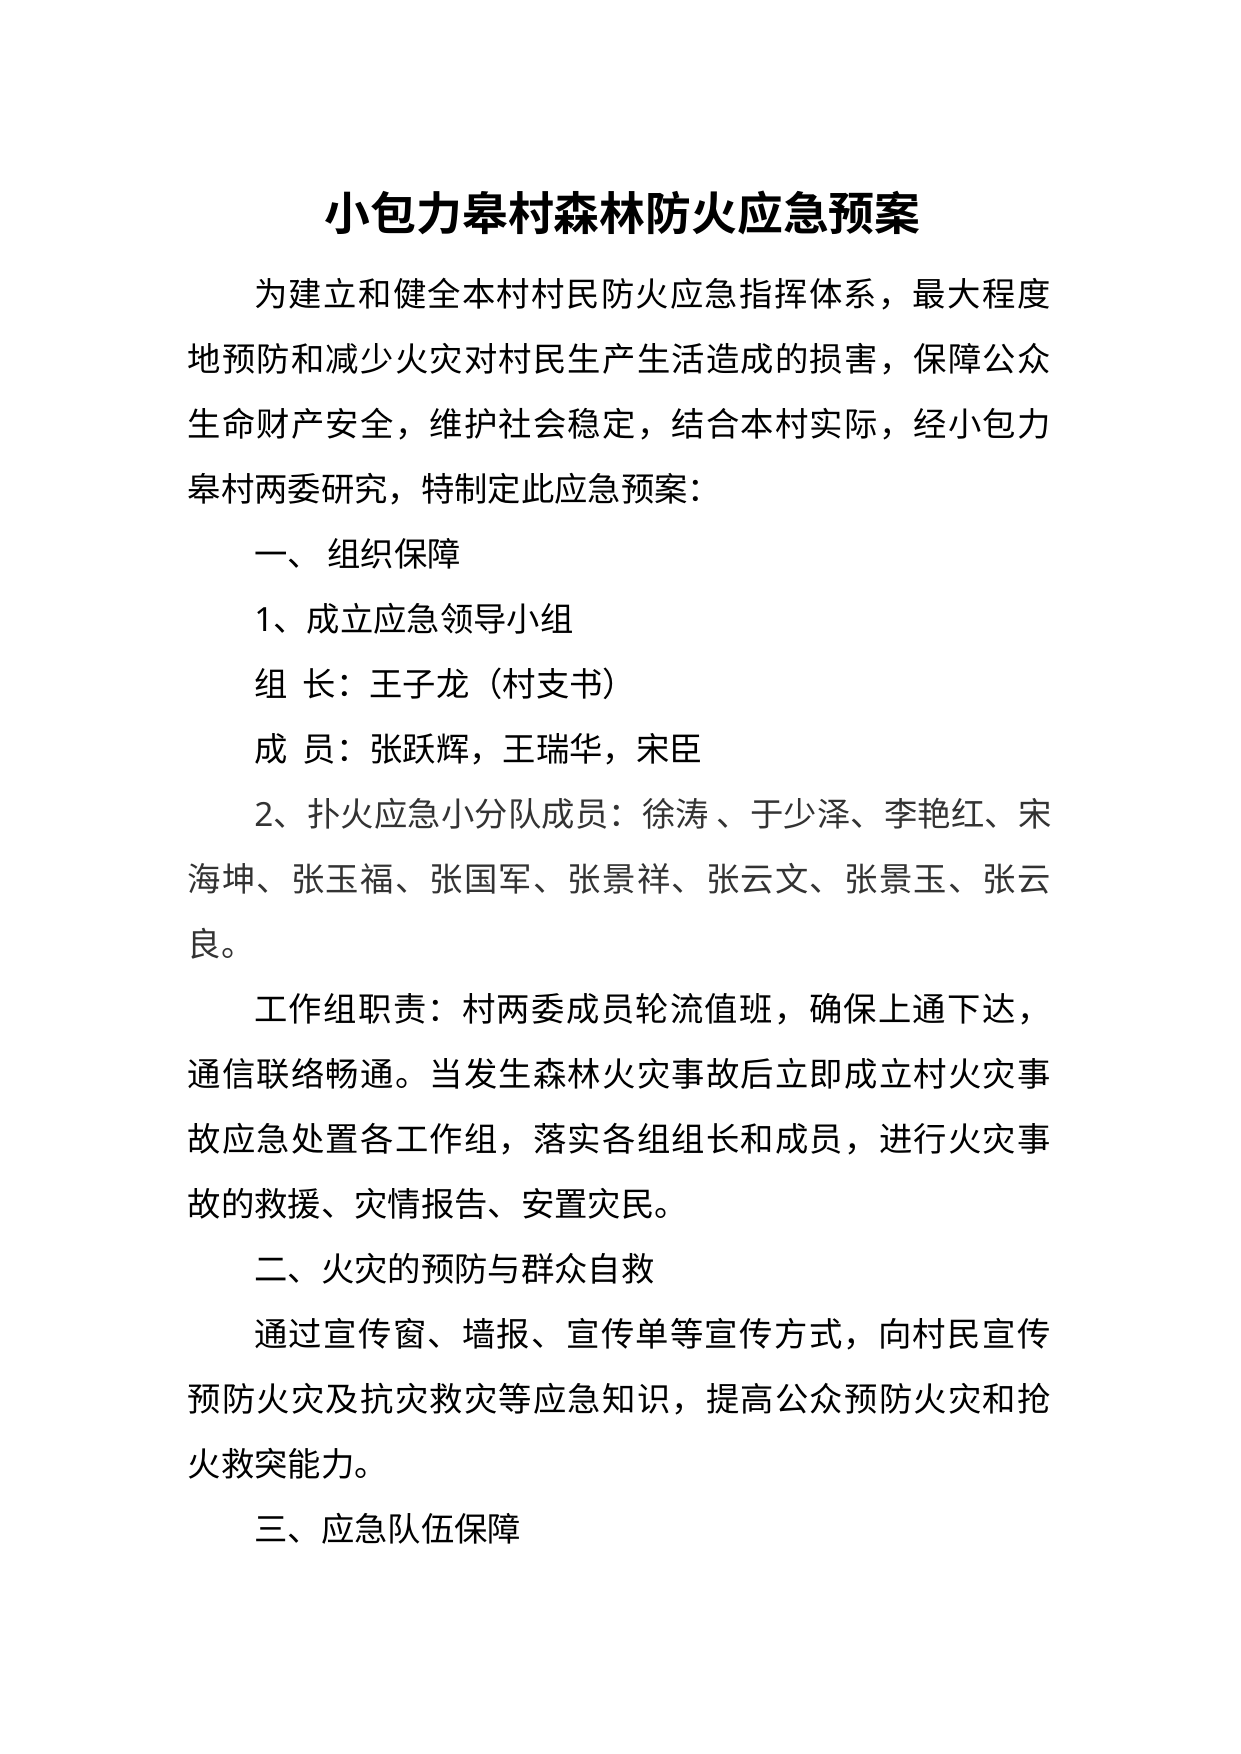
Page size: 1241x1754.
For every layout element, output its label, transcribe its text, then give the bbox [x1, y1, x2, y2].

text 小包力皋村森林防火应急预案 [187, 162, 1053, 259]
text 一、 组织保障 [254, 519, 1053, 584]
text 组 长：王子龙（村支书） [187, 649, 1053, 714]
text 二、火灾的预防与群众自救 [187, 1234, 1053, 1299]
text 成 员：张跃辉，王瑞华，宋臣 [187, 714, 1053, 779]
text 通过宣传窗、墙报、宣传单等宣传方式，向村民宣传预防火灾及抗灾救灾等应急知识，提高公众预防火灾和抢火救突能力。 [187, 1299, 1053, 1494]
text 为建立和健全本村村民防火应急指挥体系，最大程度地预防和减少火灾对村民生产生活造成的损害，保障公众生命财产安全，维护社会稳定，结合本村实际，经小包力皋村两委研究，特制定此应急预案： [187, 259, 1053, 519]
text 1、成立应急领导小组 [187, 584, 1053, 649]
text 工作组职责：村两委成员轮流值班，确保上通下达，通信联络畅通。当发生森林火灾事故后立即成立村火灾事故应急处置各工作组，落实各组组长和成员，进行火灾事故的救援、灾情报告、安置灾民。 [187, 974, 1053, 1234]
text 三、应急队伍保障 [187, 1494, 1053, 1559]
text 2、扑火应急小分队成员：徐涛 、于少泽、李艳红、宋海坤、张玉福、张国军、张景祥、张云文、张景玉、张云良。 [187, 779, 1053, 974]
